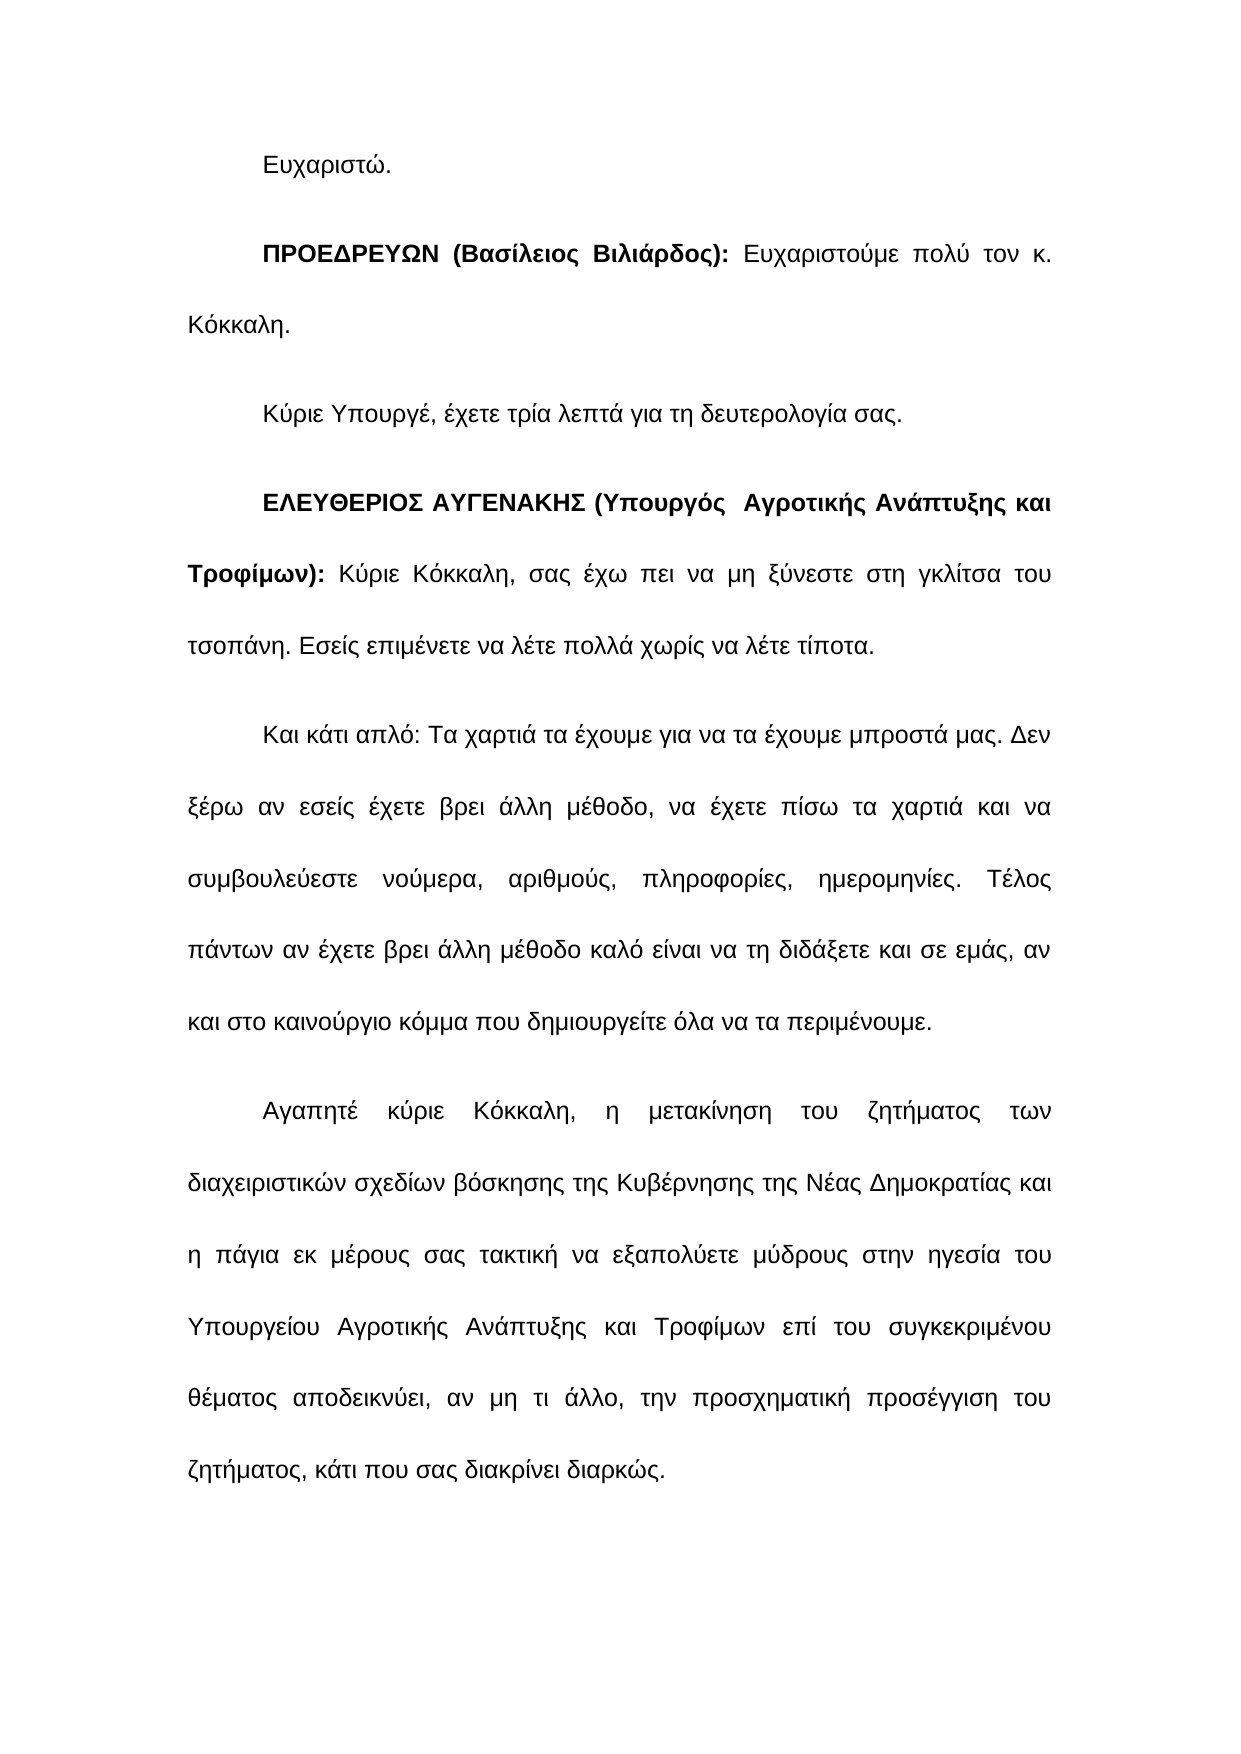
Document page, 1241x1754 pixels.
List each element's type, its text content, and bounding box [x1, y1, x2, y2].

text ΕΛΕΥΘΕΡΙΟΣ ΑΥΓΕΝΑΚΗΣ (Υπουργός Αγροτικής Ανάπτυξης και Τροφίμων): Κύριε Κόκκαλη, σας έχω πει να μη ξύνεστε στη γκλίτσα του τσοπάνη. Εσείς επιμένετε να λέτε πολλά χωρίς να λέτε τίποτα. [187, 487, 1053, 660]
text Ευχαριστώ. [187, 150, 1053, 179]
text Αγαπητέ κύριε Κόκκαλη, η μετακίνηση του ζητήματος των διαχειριστικών σχεδίων βόσκησης της Κυβέρνησης της Νέας Δημοκρατίας και η πάγια εκ μέρους σας τακτική να εξαπολύετε μύδρους στην ηγεσία του Υπουργείου Αγροτικής Ανάπτυξης και Τροφίμων επί του συγκεκριμένου θέματος αποδεικνύει, αν μη τι άλλο, την προσχηματική προσέγγιση του ζητήματος, κάτι που σας διακρίνει διαρκώς. [187, 1096, 1053, 1484]
text ΠΡΟΕΔΡΕΥΩΝ (Βασίλειος Βιλιάρδος): Ευχαριστούμε πολύ τον κ. Κόκκαλη. [187, 238, 1053, 339]
text Κύριε Υπουργέ, έχετε τρία λεπτά για τη δευτερολογία σας. [187, 399, 1053, 428]
text Και κάτι απλό: Τα χαρτιά τα έχουμε για να τα έχουμε μπροστά μας. Δεν ξέρω αν εσείς έχετε βρει άλλη μέθοδο, να έχετε πίσω τα χαρτιά και να συμβουλεύεστε νούμερα, αριθμούς, πληροφορίες, ημερομηνίες. Τέλος πάντων αν έχετε βρει άλλη μέθοδο καλό είναι να τη διδάξετε και σε εμάς, αν και στο καινούργιο κόμμα που δημιουργείτε όλα να τα περιμένουμε. [187, 720, 1053, 1036]
